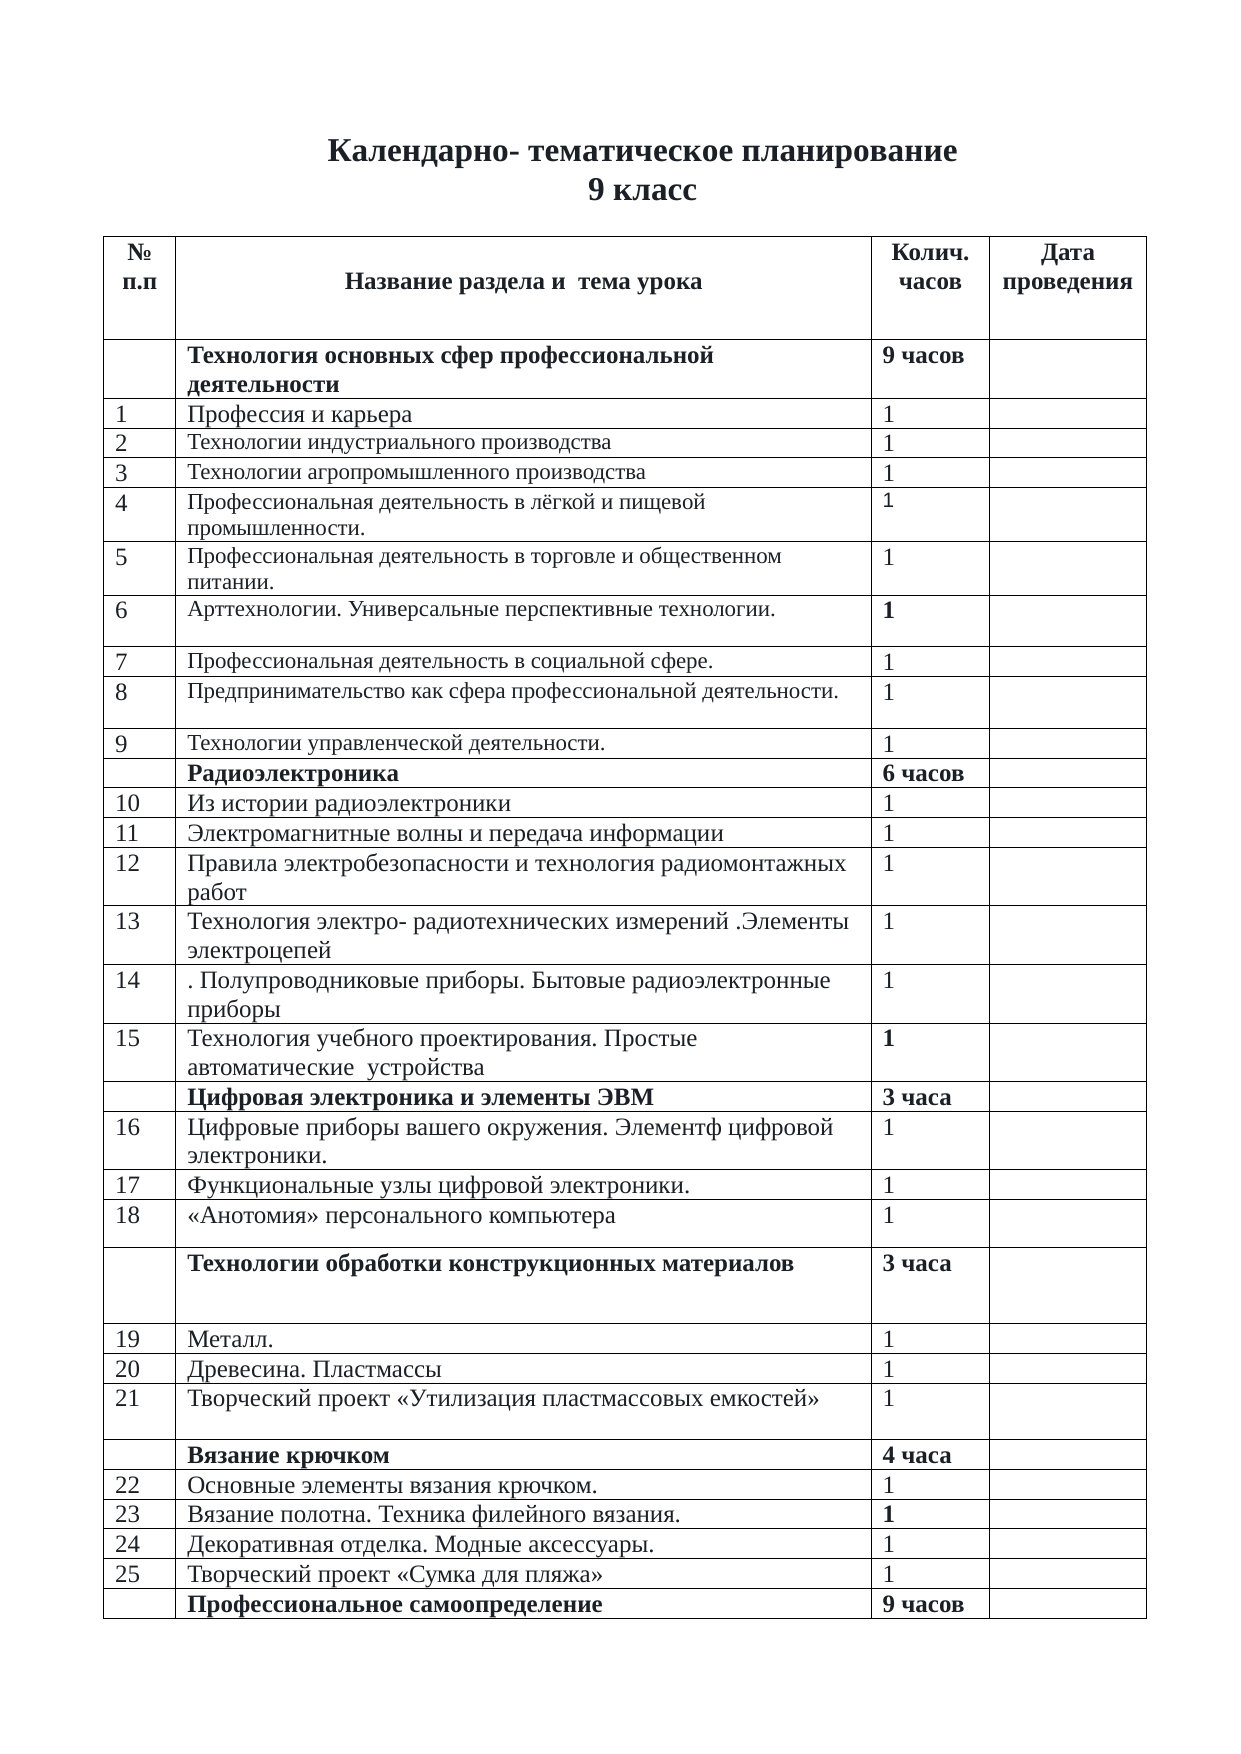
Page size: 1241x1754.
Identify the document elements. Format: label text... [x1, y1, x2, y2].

table_cell Предпринимательство как сфера профессиональной деятельности. [176, 677, 871, 728]
table_cell [990, 1324, 1146, 1353]
table_cell 21 [104, 1384, 175, 1439]
table_cell 25 [104, 1559, 175, 1588]
table_cell 1 [872, 1384, 989, 1439]
table_cell 6 [104, 596, 175, 646]
table_cell 4 часа [872, 1440, 989, 1469]
table_cell [990, 1248, 1146, 1323]
table_cell 1 [872, 1200, 989, 1247]
table_cell Электромагнитные волны и передача информации [176, 818, 871, 847]
table_cell 5 [104, 542, 175, 594]
table_cell Функциональные узлы цифровой электроники. [176, 1170, 871, 1199]
table_cell Технология учебного проектирования. Простые автоматические устройства [176, 1024, 871, 1081]
table_cell Декоративная отделка. Модные аксессуары. [176, 1529, 871, 1558]
table_cell 16 [104, 1112, 175, 1169]
table_cell [990, 788, 1146, 817]
table_cell [990, 1082, 1146, 1111]
table_cell 1 [872, 542, 989, 594]
table_cell 1 [872, 1559, 989, 1588]
table_cell [990, 759, 1146, 787]
table_cell 9 [104, 729, 175, 757]
table_cell 1 [872, 965, 989, 1022]
table_cell [990, 340, 1146, 398]
table_cell 2 [104, 429, 175, 457]
table_cell 10 [104, 788, 175, 817]
table_cell [990, 1470, 1146, 1498]
table_cell Арттехнологии. Универсальные перспективные технологии. [176, 596, 871, 646]
table_cell 1 [872, 429, 989, 457]
table_cell [104, 759, 175, 787]
table_cell 1 [872, 399, 989, 427]
table_cell Основные элементы вязания крючком. [176, 1470, 871, 1498]
table_cell Профессиональная деятельность в торговле и общественном питании. [176, 542, 871, 594]
table_cell [104, 340, 175, 398]
table_header Название раздела и тема урока [176, 237, 871, 339]
table_cell 20 [104, 1354, 175, 1382]
table_cell 1 [872, 906, 989, 964]
table_cell [990, 1112, 1146, 1169]
table_cell [990, 1384, 1146, 1439]
table_cell [990, 677, 1146, 728]
table_cell 1 [872, 488, 989, 541]
table_cell 9 часов [872, 340, 989, 398]
table_cell [990, 729, 1146, 757]
table_cell [990, 818, 1146, 847]
table_cell 24 [104, 1529, 175, 1558]
table_cell [990, 458, 1146, 487]
table_cell [990, 1529, 1146, 1558]
table_cell 1 [872, 1470, 989, 1498]
table_cell [990, 1589, 1146, 1618]
table_cell 23 [104, 1500, 175, 1528]
table_cell Цифровые приборы вашего окружения. Элементф цифровой электроники. [176, 1112, 871, 1169]
table_cell [990, 429, 1146, 457]
table_cell 8 [104, 677, 175, 728]
text 9 класс [103, 169, 1181, 207]
table_cell 3 часа [872, 1082, 989, 1111]
table_cell 1 [872, 596, 989, 646]
table_cell [990, 1354, 1146, 1382]
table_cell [176, 1589, 871, 1618]
table_cell Творческий проект «Утилизация пластмассовых емкостей» [176, 1384, 871, 1439]
table_cell Радиоэлектроника [176, 759, 871, 787]
table_cell [990, 488, 1146, 541]
table_cell [990, 542, 1146, 594]
table_cell «Анотомия» персонального компьютера [176, 1200, 871, 1247]
table_cell 1 [872, 818, 989, 847]
table_header № п.п [104, 237, 175, 339]
table_cell [990, 848, 1146, 905]
table_cell 6 часов [872, 759, 989, 787]
table_cell 1 [872, 729, 989, 757]
table_cell 12 [104, 848, 175, 905]
table_cell [104, 1248, 175, 1323]
table_cell Технология основных сфер профессиональной деятельности [176, 340, 871, 398]
table_cell 1 [872, 647, 989, 676]
table_cell [990, 1440, 1146, 1469]
table_cell 1 [872, 1354, 989, 1382]
table_cell 11 [104, 818, 175, 847]
table_cell 3 [104, 458, 175, 487]
table_cell [104, 1589, 175, 1618]
table_cell 1 [872, 848, 989, 905]
table_cell Технология электро- радиотехнических измерений .Элементы электроцепей [176, 906, 871, 964]
table_cell 9 часов [872, 1589, 989, 1618]
table_header Дата проведения [990, 237, 1146, 339]
table_cell Правила электробезопасности и технология радиомонтажных работ [176, 848, 871, 905]
table_cell 1 [872, 1170, 989, 1199]
table_cell 3 часа [872, 1248, 989, 1323]
table_cell . Полупроводниковые приборы. Бытовые радиоэлектронные приборы [176, 965, 871, 1022]
table_cell Металл. [176, 1324, 871, 1353]
table_cell Цифровая электроника и элементы ЭВМ [176, 1082, 871, 1111]
table_cell Технологии обработки конструкционных материалов [176, 1248, 871, 1323]
table_cell 1 [872, 1112, 989, 1169]
table_cell Технологии управленческой деятельности. [176, 729, 871, 757]
table_cell 7 [104, 647, 175, 676]
table_cell 1 [872, 677, 989, 728]
table_cell 1 [872, 1024, 989, 1081]
table_cell 19 [104, 1324, 175, 1353]
table_cell Профессиональная деятельность в социальной сфере. [176, 647, 871, 676]
table_cell 1 [872, 1529, 989, 1558]
table_cell [990, 1200, 1146, 1247]
table_cell Из истории радиоэлектроники [176, 788, 871, 817]
table_cell Творческий проект «Сумка для пляжа» [176, 1559, 871, 1588]
table_cell [990, 647, 1146, 676]
table_header Колич. часов [872, 237, 989, 339]
table_cell 1 [872, 788, 989, 817]
table_cell 22 [104, 1470, 175, 1498]
table_cell [990, 1559, 1146, 1588]
table_cell Вязание крючком [176, 1440, 871, 1469]
table_cell 14 [104, 965, 175, 1022]
table_cell 17 [104, 1170, 175, 1199]
table_cell Профессиональная деятельность в лёгкой и пищевой промышленности. [176, 488, 871, 541]
table_cell [104, 1440, 175, 1469]
table_cell 4 [104, 488, 175, 541]
table_cell 15 [104, 1024, 175, 1081]
table_cell [990, 399, 1146, 427]
table_cell [990, 906, 1146, 964]
table_cell Технологии индустриального производства [176, 429, 871, 457]
table_cell [990, 596, 1146, 646]
table_cell Древесина. Пластмассы [176, 1354, 871, 1382]
table_cell Вязание полотна. Техника филейного вязания. [176, 1500, 871, 1528]
table_cell [990, 1024, 1146, 1081]
table_cell [104, 1082, 175, 1111]
table_cell Технологии агропромышленного производства [176, 458, 871, 487]
table_cell Профессия и карьера [176, 399, 871, 427]
table_cell [990, 1170, 1146, 1199]
table_cell 1 [104, 399, 175, 427]
table_cell 1 [872, 458, 989, 487]
table_cell 1 [872, 1324, 989, 1353]
table_cell 18 [104, 1200, 175, 1247]
table_cell [990, 1500, 1146, 1528]
table_cell [990, 965, 1146, 1022]
table_cell 13 [104, 906, 175, 964]
text Календарно- тематическое планирование [103, 131, 1181, 169]
table_cell 1 [872, 1500, 989, 1528]
